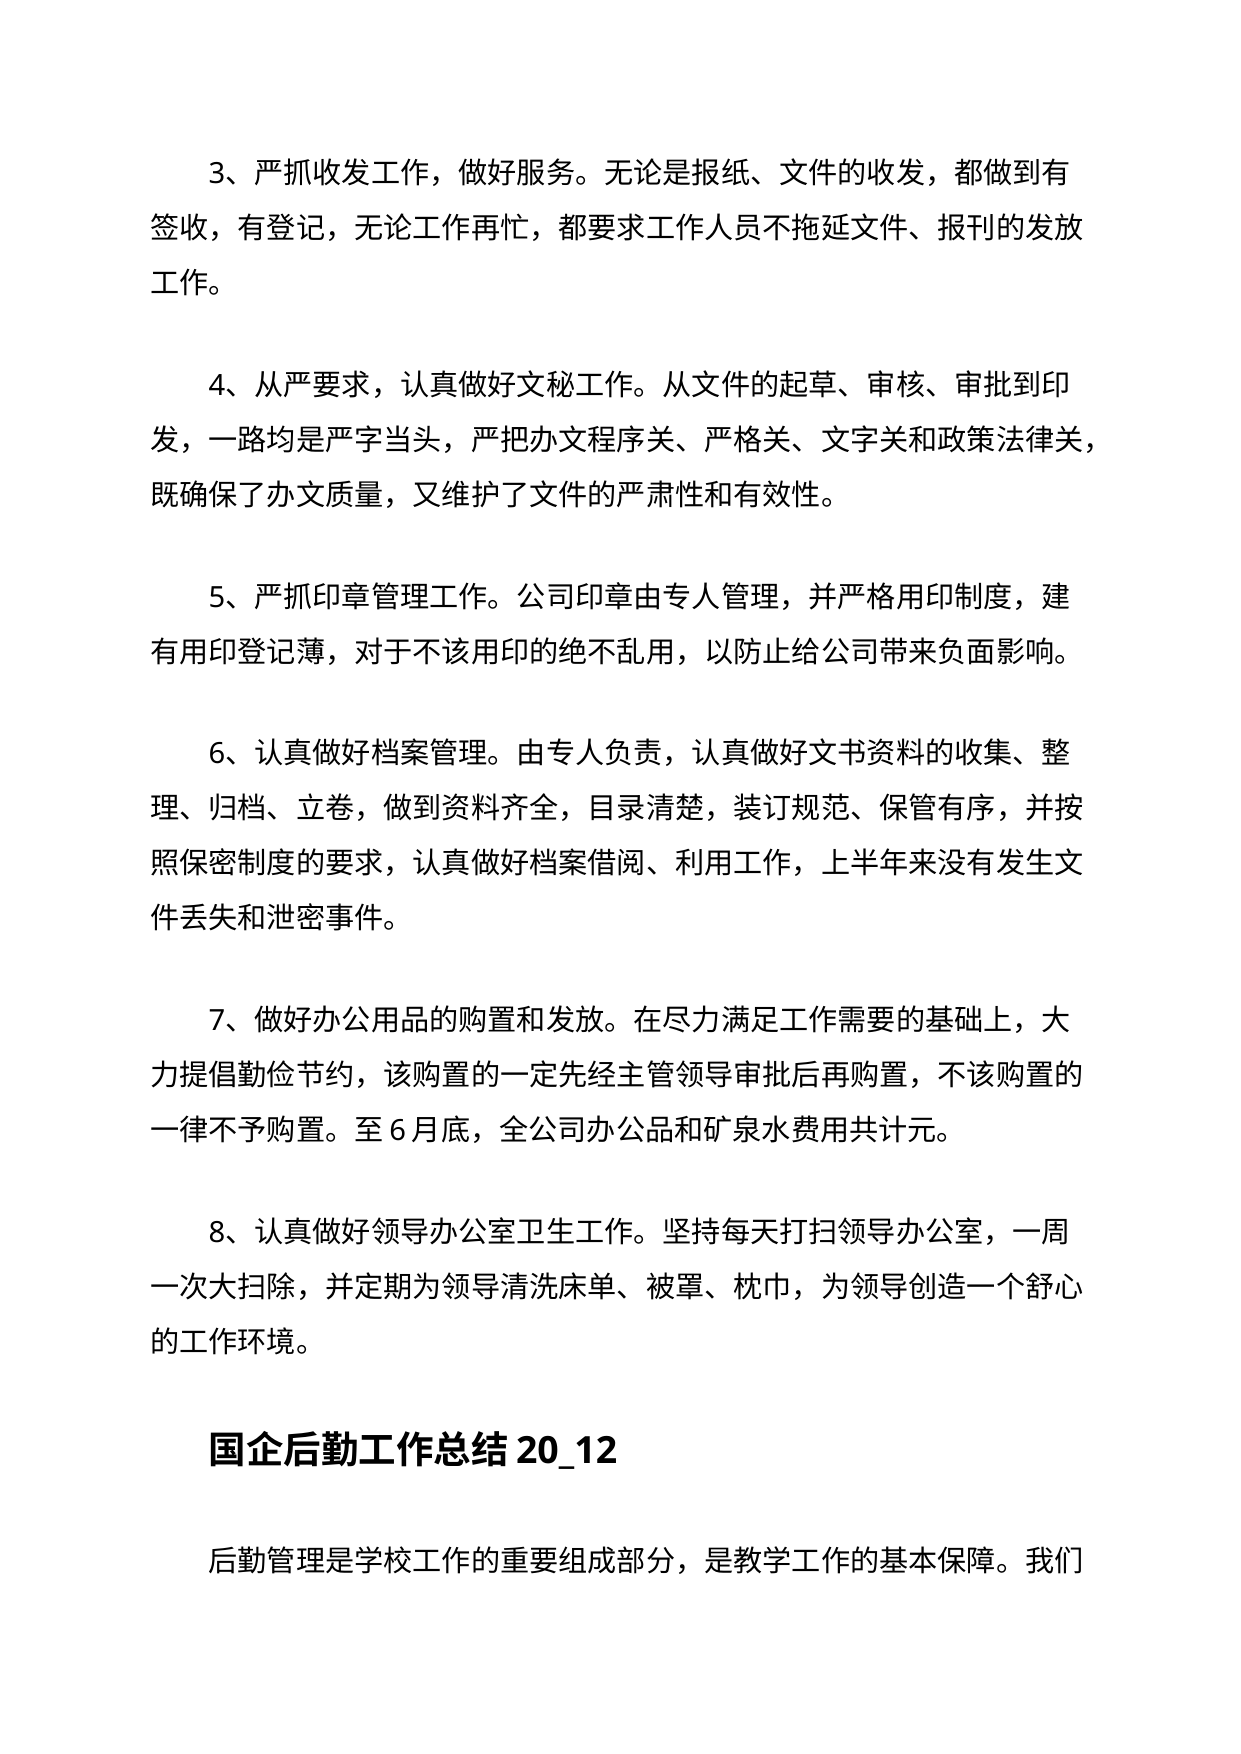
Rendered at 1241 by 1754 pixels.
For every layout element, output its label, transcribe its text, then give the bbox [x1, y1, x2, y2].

text 3、严抓收发工作，做好服务。无论是报纸、文件的收发，都做到有签收，有登记，无论工作再忙，都要求工作人员不拖延文件、报刊的发放工作。 [150, 150, 1090, 302]
text 6、认真做好档案管理。由专人负责，认真做好文书资料的收集、整理、归档、立卷，做到资料齐全，目录清楚，装订规范、保管有序，并按照保密制度的要求，认真做好档案借阅、利用工作，上半年来没有发生文件丢失和泄密事件。 [150, 730, 1090, 937]
text 国企后勤工作总结20_12 [150, 1420, 1090, 1475]
text 8、认真做好领导办公室卫生工作。坚持每天打扫领导办公室，一周一次大扫除，并定期为领导清洗床单、被罩、枕巾，为领导创造一个舒心的工作环境。 [150, 1208, 1090, 1361]
text 4、从严要求，认真做好文秘工作。从文件的起草、审核、审批到印发，一路均是严字当头，严把办文程序关、严格关、文字关和政策法律关，既确保了办文质量，又维护了文件的严肃性和有效性。 [150, 362, 1090, 514]
text 7、做好办公用品的购置和发放。在尽力满足工作需要的基础上，大力提倡勤俭节约，该购置的一定先经主管领导审批后再购置，不该购置的一律不予购置。至6月底，全公司办公品和矿泉水费用共计元。 [150, 997, 1090, 1149]
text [150, 1538, 1090, 1580]
text 5、严抓印章管理工作。公司印章由专人管理，并严格用印制度，建有用印登记薄，对于不该用印的绝不乱用，以防止给公司带来负面影响。 [150, 573, 1090, 671]
